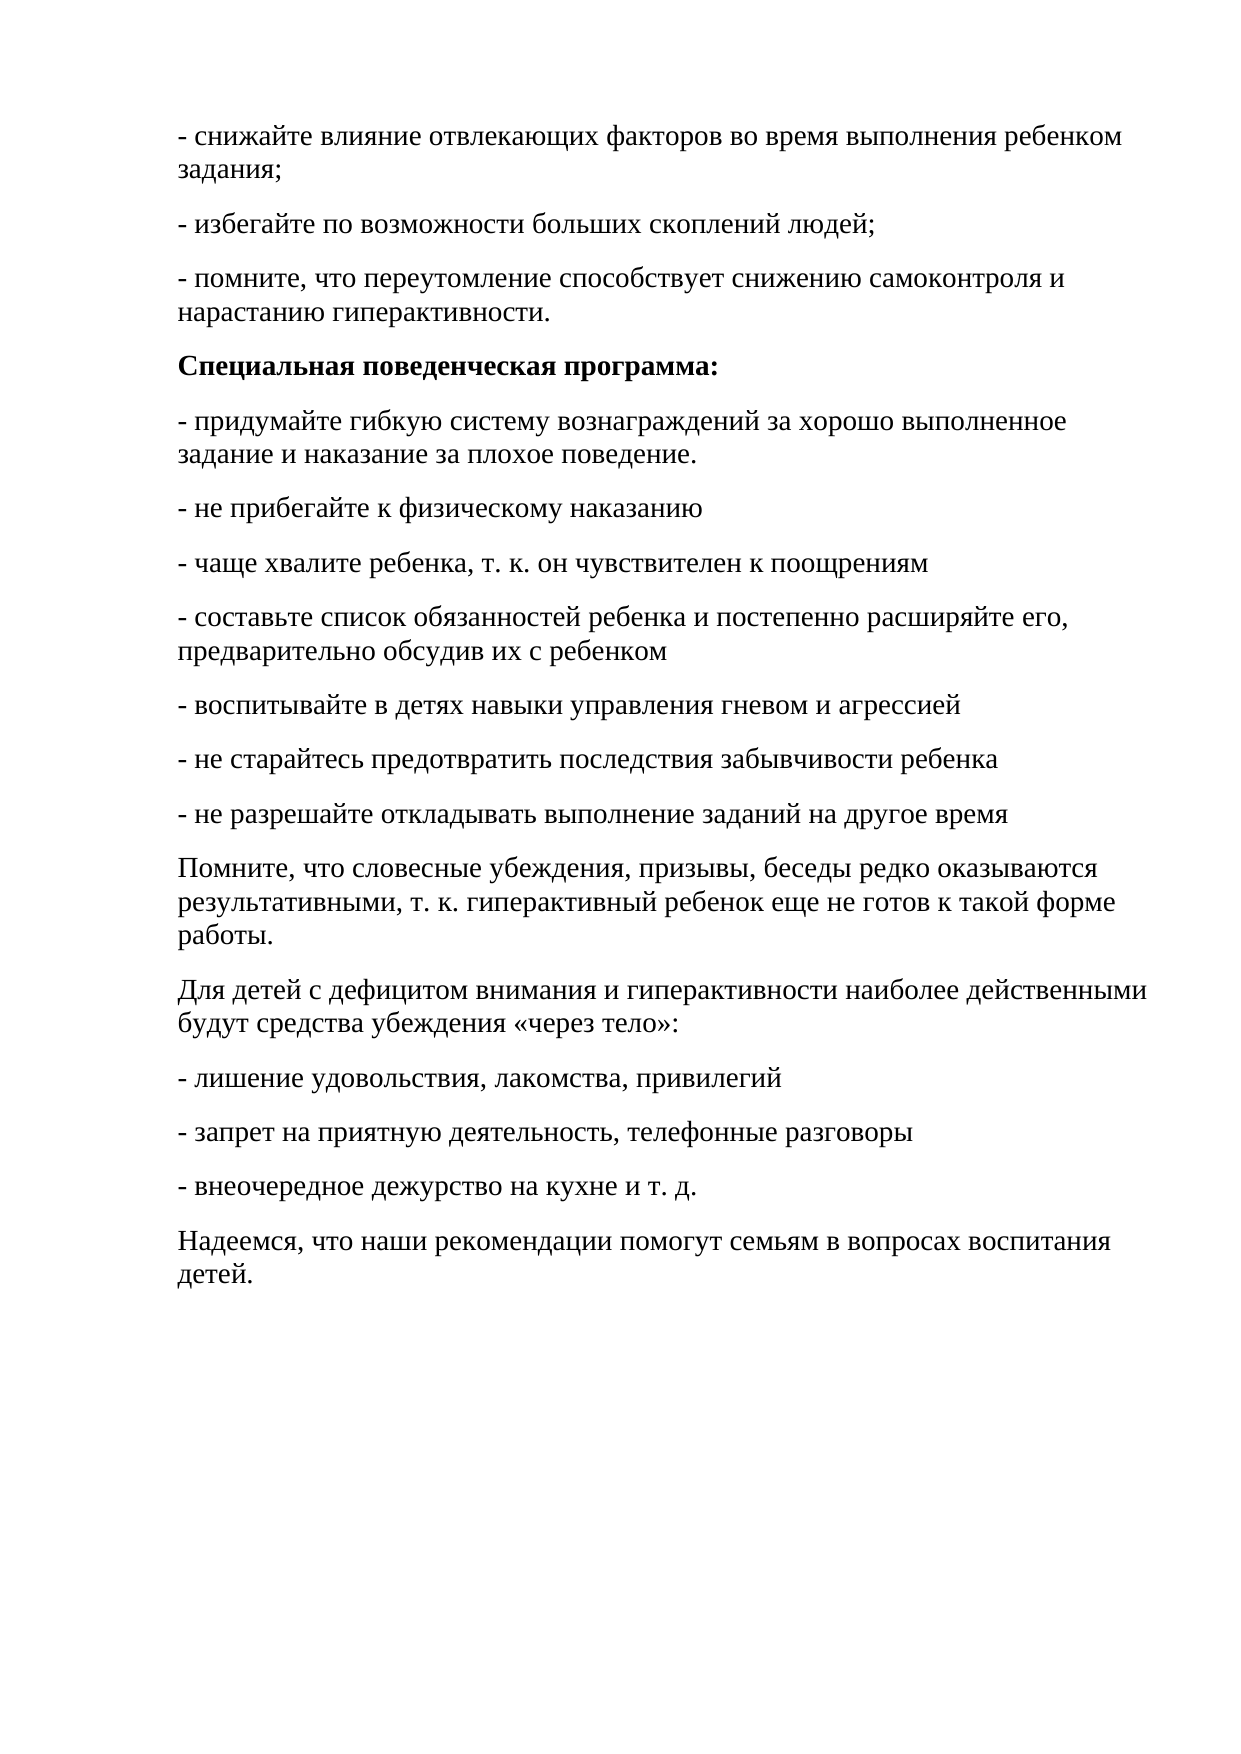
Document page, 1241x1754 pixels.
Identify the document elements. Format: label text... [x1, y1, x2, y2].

text - не разрешайте откладывать выполнение заданий на другое время [177, 796, 1152, 829]
text - избегайте по возможности больших скоплений людей; [177, 206, 1152, 239]
text - внеочередное дежурство на кухне и т. д. [177, 1168, 1152, 1202]
text Помните, что словесные убеждения, призывы, беседы редко оказываются результативными, т. к. гиперактивный ребенок еще не готов к такой форме работы. [177, 850, 1152, 951]
text - не старайтесь предотвратить последствия забывчивости ребенка [177, 742, 1152, 775]
text - составьте список обязанностей ребенка и постепенно расширяйте его, предварительно обсудив их с ребенком [177, 599, 1152, 666]
text - лишение удовольствия, лакомства, привилегий [177, 1060, 1152, 1093]
text - придумайте гибкую систему вознаграждений за хорошо выполненное задание и наказание за плохое поведение. [177, 403, 1152, 470]
text - помните, что переутомление способствует снижению самоконтроля и нарастанию гиперактивности. [177, 260, 1152, 327]
text - запрет на приятную деятельность, телефонные разговоры [177, 1114, 1152, 1148]
text Надеемся, что наши рекомендации помогут семьям в вопросах воспитания детей. [177, 1223, 1152, 1290]
text - чаще хвалите ребенка, т. к. он чувствителен к поощрениям [177, 545, 1152, 578]
text - снижайте влияние отвлекающих факторов во время выполнения ребенком задания; [177, 118, 1152, 185]
text - воспитывайте в детях навыки управления гневом и агрессией [177, 687, 1152, 721]
text Для детей с дефицитом внимания и гиперактивности наиболее действенными будут средства убеждения «через тело»: [177, 972, 1152, 1039]
text - не прибегайте к физическому наказанию [177, 491, 1152, 524]
text Специальная поведенческая программа: [177, 348, 1152, 382]
